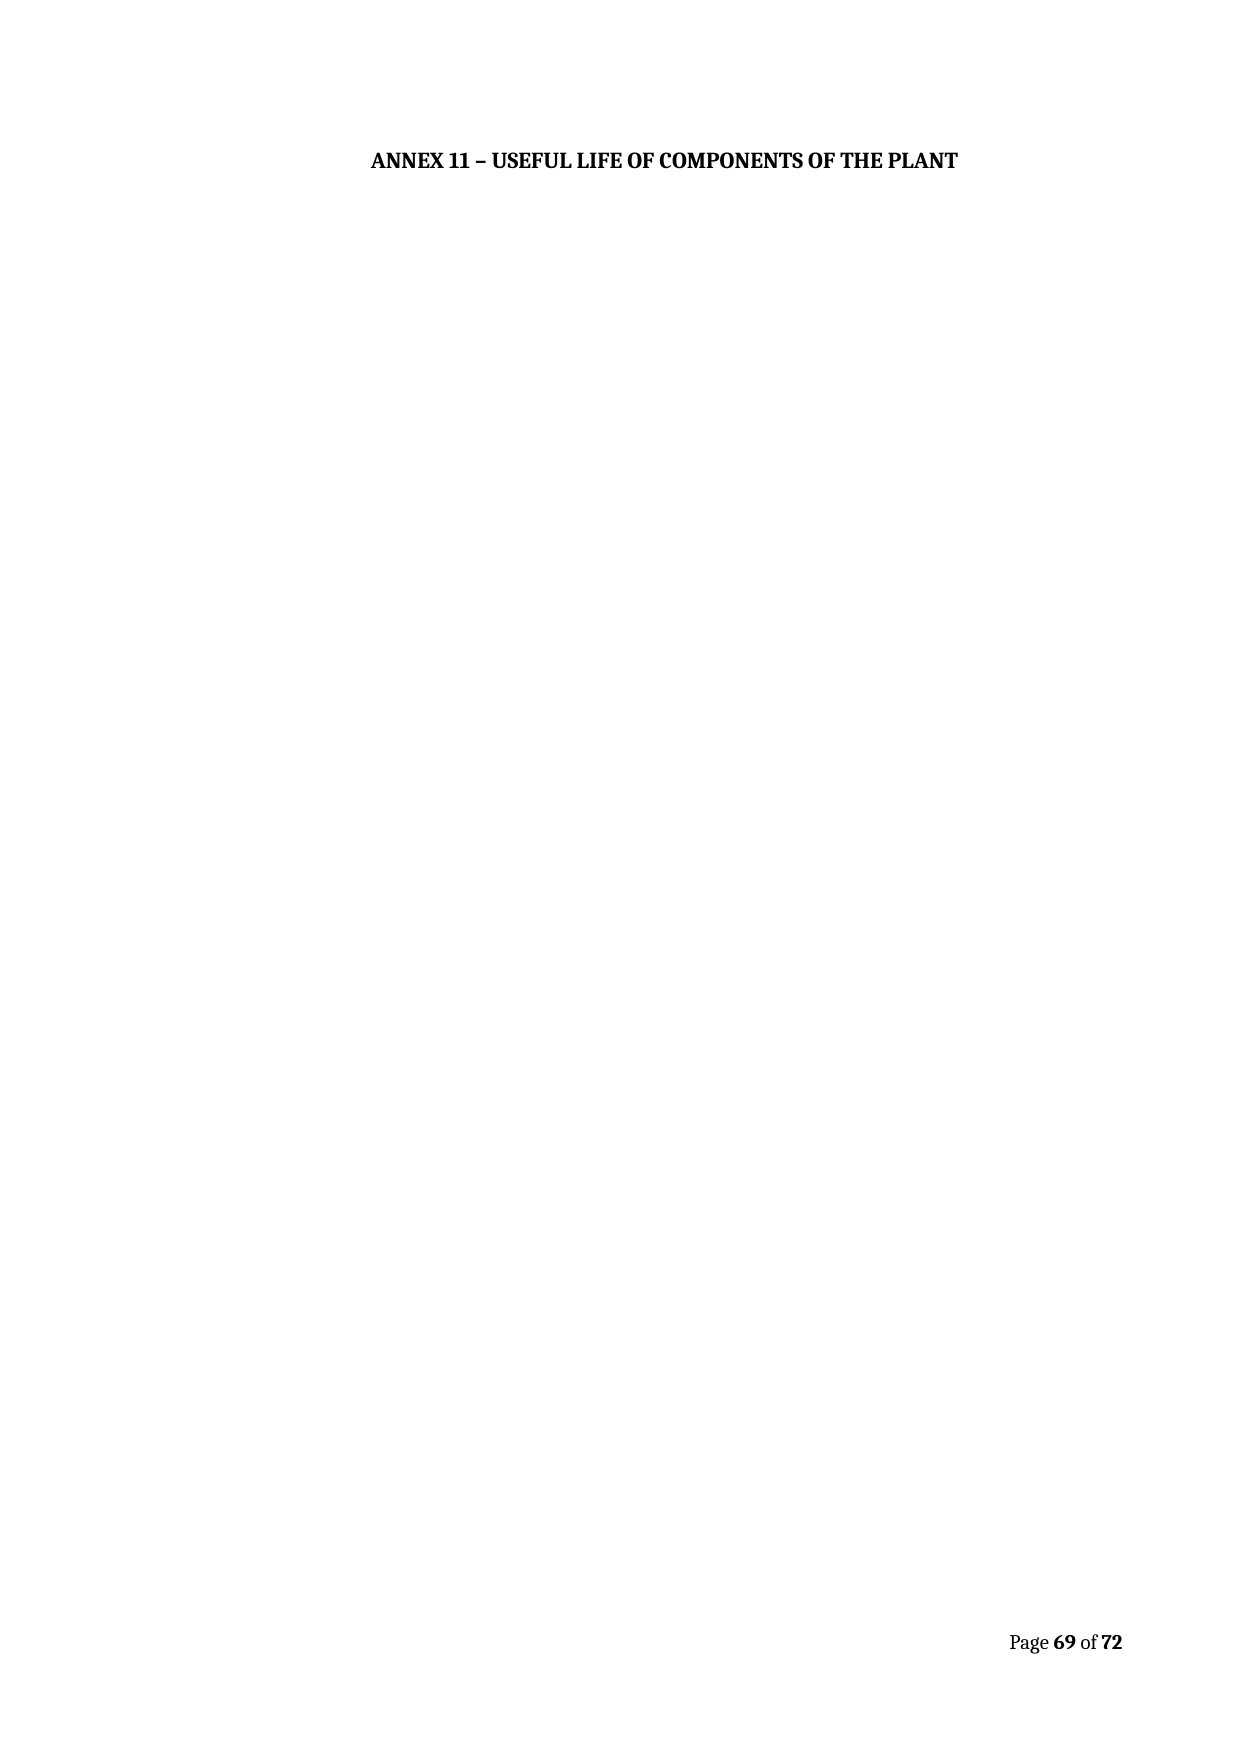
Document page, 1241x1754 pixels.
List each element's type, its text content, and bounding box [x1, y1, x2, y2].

subtitle ANNEX 11 – USEFUL LIFE OF COMPONENTS OF THE PLANT [207, 148, 1122, 174]
